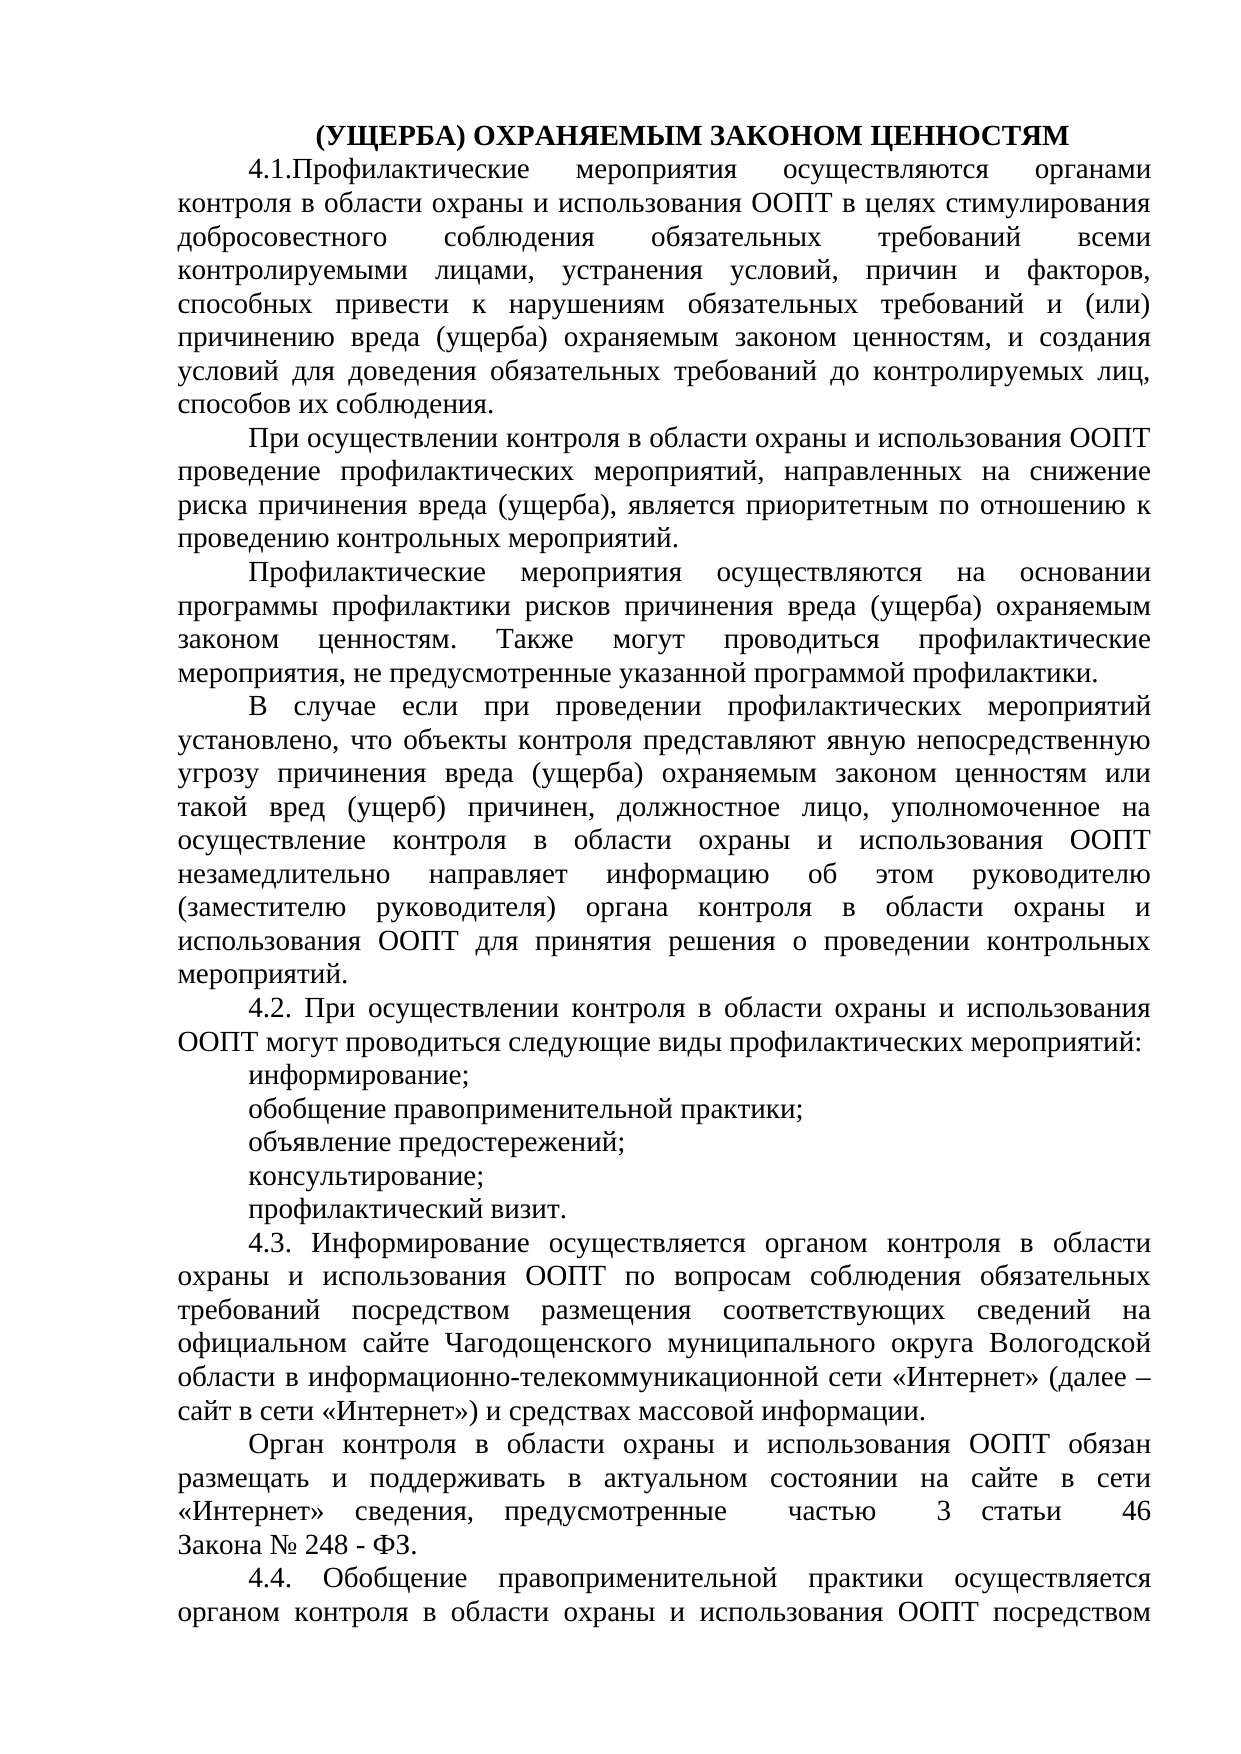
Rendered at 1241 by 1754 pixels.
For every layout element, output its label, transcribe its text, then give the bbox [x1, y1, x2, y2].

text консультирование; [177, 1158, 1152, 1191]
text При осуществлении контроля в области охраны и использования ООПТ проведение профилактических мероприятий, направленных на снижение риска причинения вреда (ущерба), является приоритетным по отношению к проведению контрольных мероприятий. [177, 420, 1152, 554]
text информирование; [177, 1057, 1152, 1091]
text В случае если при проведении профилактических мероприятий установлено, что объекты контроля представляют явную непосредственную угрозу причинения вреда (ущерба) охраняемым законом ценностям или такой вред (ущерб) причинен, должностное лицо, уполномоченное на осуществление контроля в области охраны и использования ООПТ незамедлительно направляет информацию об этом руководителю (заместителю руководителя) органа контроля в области охраны и использования ООПТ для принятия решения о проведении контрольных мероприятий. [177, 688, 1152, 990]
text Орган контроля в области охраны и использования ООПТ обязан размещать и поддерживать в актуальном состоянии на сайте в сети «Интернет» сведения, предусмотренные частью 3 статьи 46 Закона № 248 - ФЗ. [177, 1426, 1152, 1560]
text (УЩЕРБА) ОХРАНЯЕМЫМ ЗАКОНОМ ЦЕННОСТЯМ [177, 118, 1152, 152]
text 4.1.Профилактические мероприятия осуществляются органами контроля в области охраны и использования ООПТ в целях стимулирования добросовестного соблюдения обязательных требований всеми контролируемыми лицами, устранения условий, причин и факторов, способных привести к нарушениям обязательных требований и (или) причинению вреда (ущерба) охраняемым законом ценностям, и создания условий для доведения обязательных требований до контролируемых лиц, способов их соблюдения. [177, 152, 1152, 420]
text обобщение правоприменительной практики; [177, 1091, 1152, 1124]
text профилактический визит. [177, 1191, 1152, 1225]
text 4.2. При осуществлении контроля в области охраны и использования ООПТ могут проводиться следующие виды профилактических мероприятий: [177, 990, 1152, 1057]
text Профилактические мероприятия осуществляются на основании программы профилактики рисков причинения вреда (ущерба) охраняемым законом ценностям. Также могут проводиться профилактические мероприятия, не предусмотренные указанной программой профилактики. [177, 554, 1152, 688]
text объявление предостережений; [177, 1124, 1152, 1158]
text 4.3. Информирование осуществляется органом контроля в области охраны и использования ООПТ по вопросам соблюдения обязательных требований посредством размещения соответствующих сведений на официальном сайте Чагодощенского муниципального округа Вологодской области в информационно-телекоммуникационной сети «Интернет» (далее – сайт в сети «Интернет») и средствах массовой информации. [177, 1225, 1152, 1426]
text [177, 1560, 1152, 1627]
